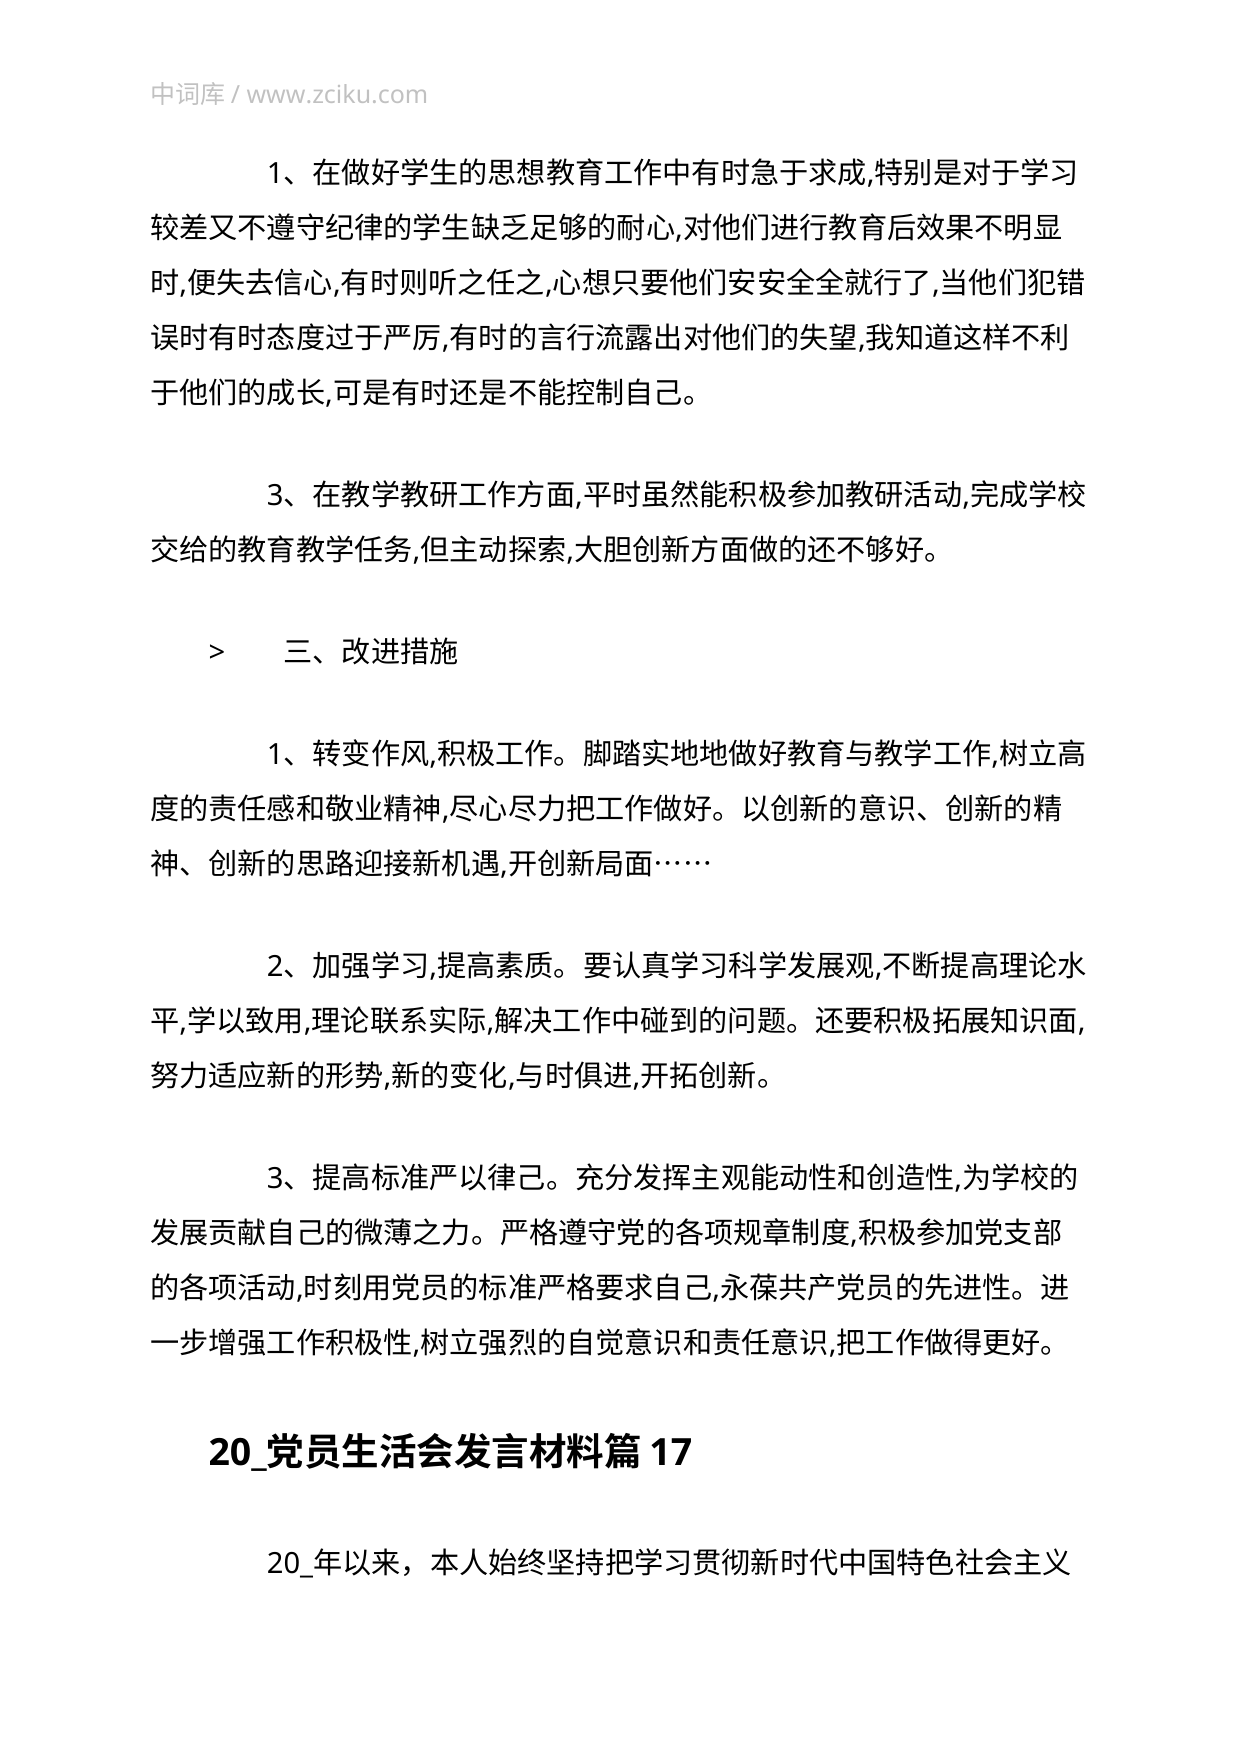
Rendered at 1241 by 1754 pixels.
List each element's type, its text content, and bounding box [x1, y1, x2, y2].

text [150, 1539, 1090, 1582]
text 1、转变作风,积极工作。脚踏实地地做好教育与教学工作,树立高度的责任感和敬业精神,尽心尽力把工作做好。以创新的意识、创新的精神、创新的思路迎接新机遇,开创新局面…… [150, 731, 1090, 883]
text 3、提高标准严以律己。充分发挥主观能动性和创造性,为学校的发展贡献自己的微薄之力。严格遵守党的各项规章制度,积极参加党支部的各项活动,时刻用党员的标准严格要求自己,永葆共产党员的先进性。进一步增强工作积极性,树立强烈的自觉意识和责任意识,把工作做得更好。 [150, 1155, 1090, 1362]
text 3、在教学教研工作方面,平时虽然能积极参加教研活动,完成学校交给的教育教学任务,但主动探索,大胆创新方面做的还不够好。 [150, 472, 1090, 569]
text 1、在做好学生的思想教育工作中有时急于求成,特别是对于学习较差又不遵守纪律的学生缺乏足够的耐心,对他们进行教育后效果不明显时,便失去信心,有时则听之任之,心想只要他们安安全全就行了,当他们犯错误时有时态度过于严厉,有时的言行流露出对他们的失望,我知道这样不利于他们的成长,可是有时还是不能控制自己。 [150, 150, 1090, 412]
text 2、加强学习,提高素质。要认真学习科学发展观,不断提高理论水平,学以致用,理论联系实际,解决工作中碰到的问题。还要积极拓展知识面,努力适应新的形势,新的变化,与时俱进,开拓创新。 [150, 943, 1090, 1095]
text 20_党员生活会发言材料篇17 [150, 1422, 1090, 1476]
text > 三、改进措施 [150, 629, 1090, 671]
